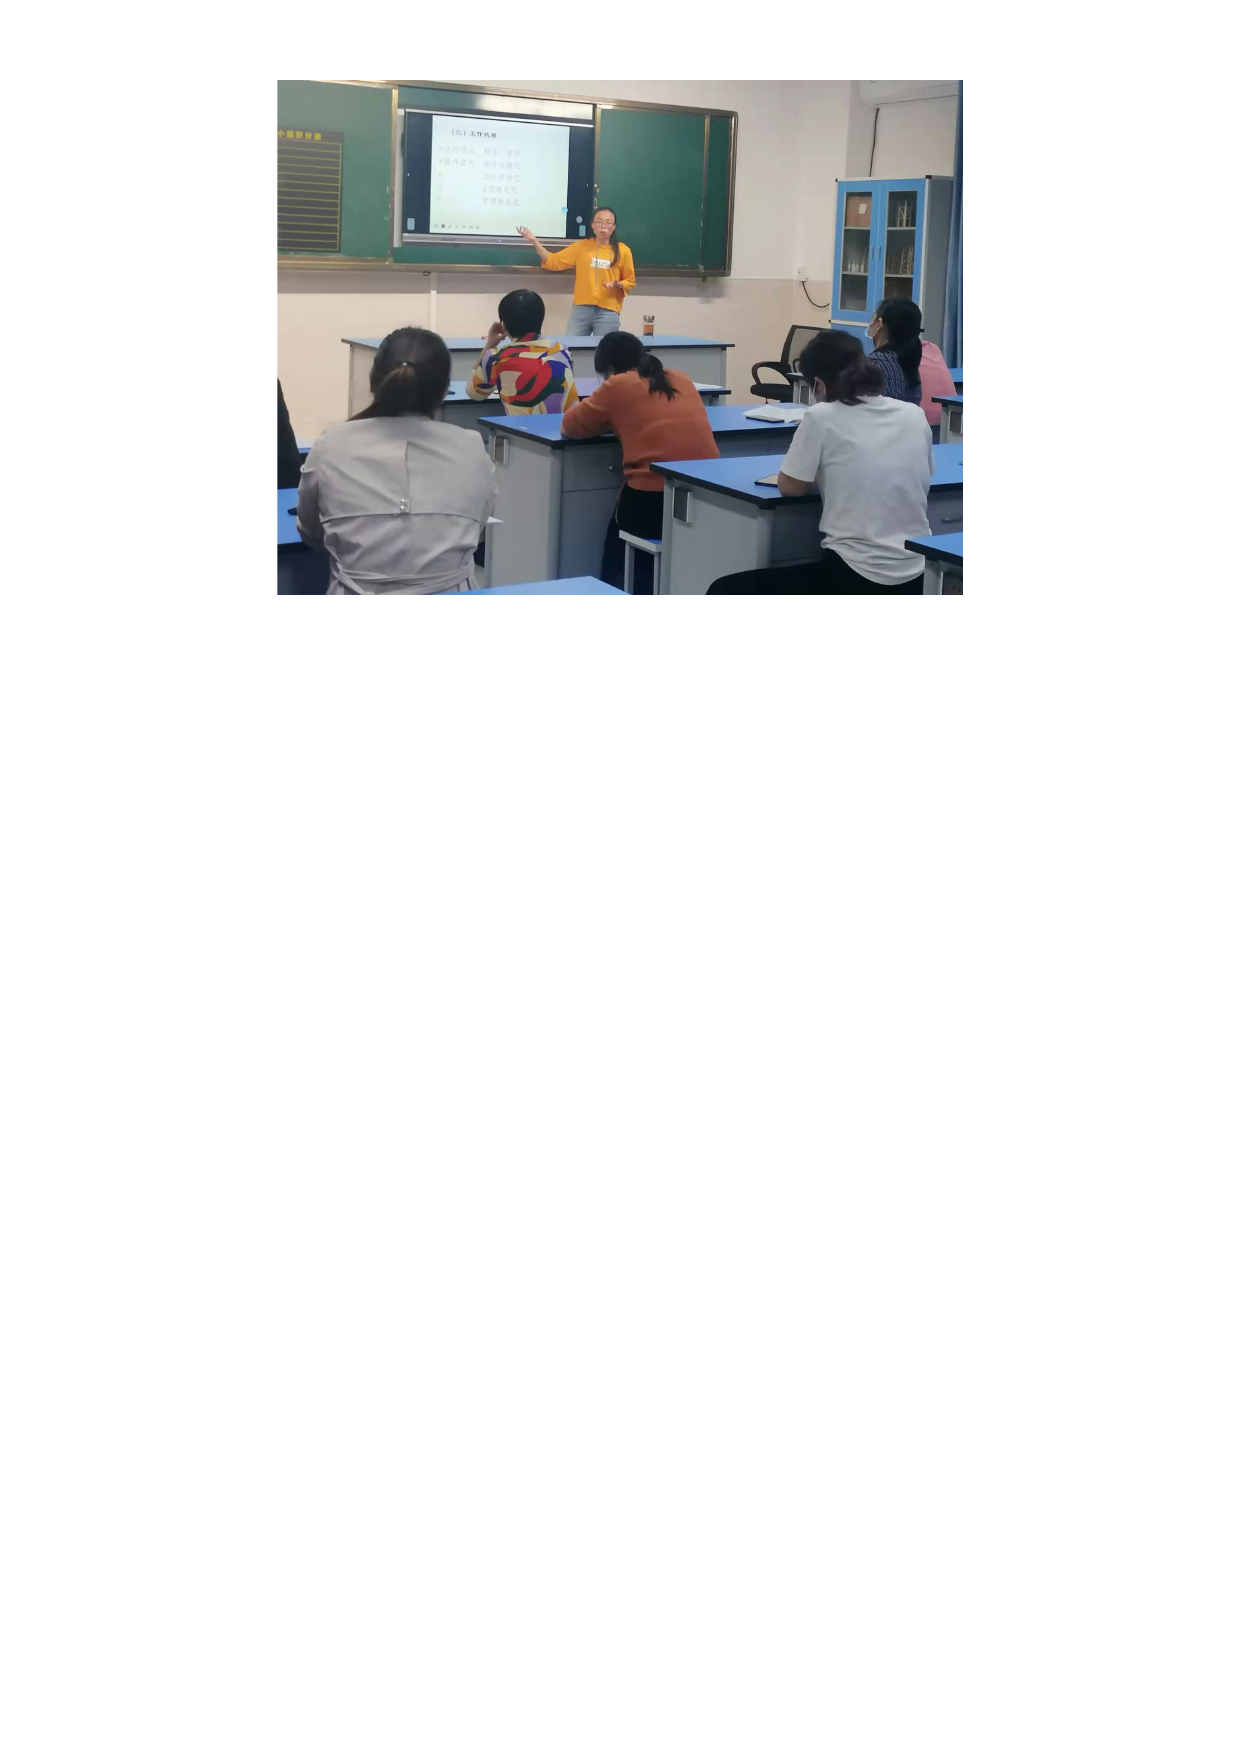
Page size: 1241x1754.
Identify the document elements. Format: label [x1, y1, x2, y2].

picture [277, 80, 963, 595]
